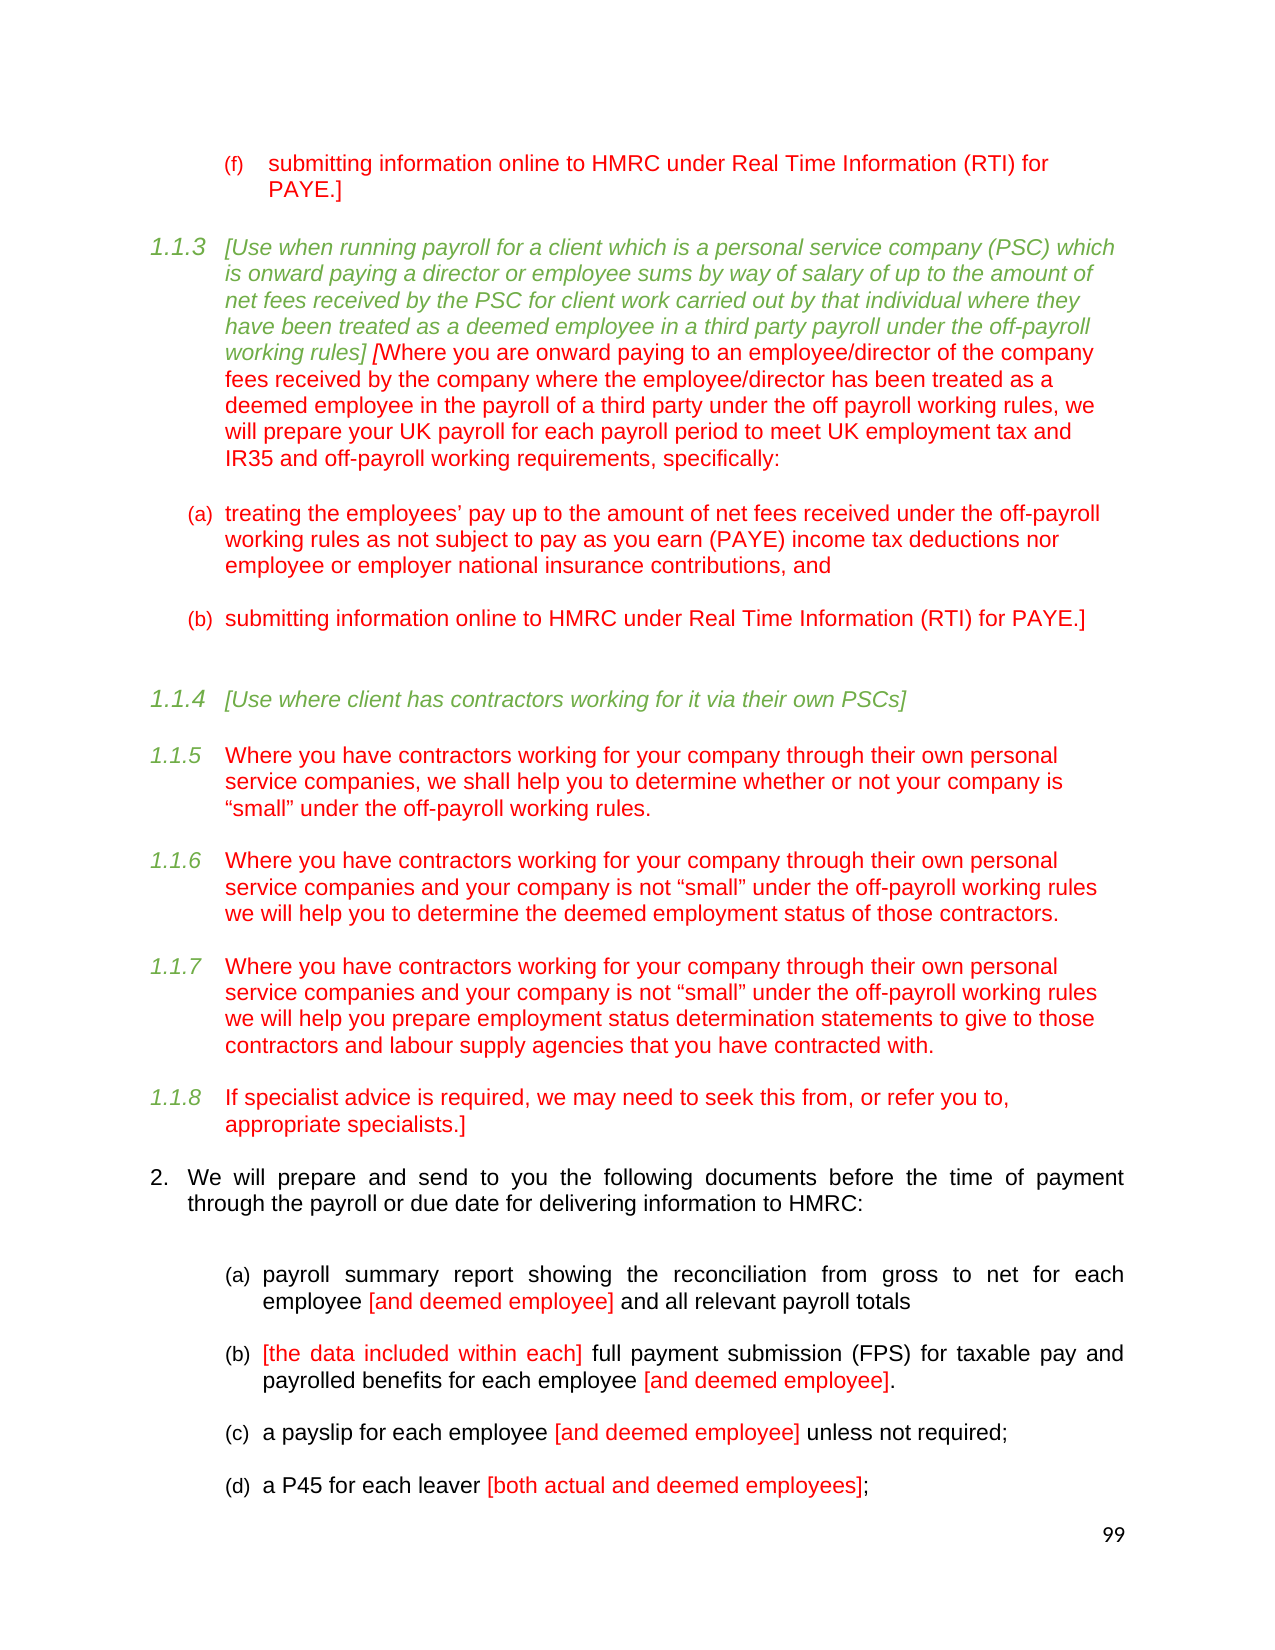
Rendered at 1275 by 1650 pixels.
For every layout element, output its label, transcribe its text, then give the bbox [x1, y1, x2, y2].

list [Use when running payroll for a client which is a personal service company (PSC) which is onward paying a director or employee sums by way of salary of up to the amount of net fees received by the PSC for client work carried out by that individual where they have been treated as a deemed employee in a third party payroll under the off-payroll working rules] [Where you are onward paying to an employee/director of the company fees received by the company where the employee/director has been treated as a deemed employee in the payroll of a third party under the off payroll working rules, we will prepare your UK payroll for each payroll period to meet UK employment tax and IR35 and off-payroll working requirements, specifically: [150, 231, 1125, 471]
list Where you have contractors working for your company through their own personal service companies, we shall help you to determine whether or not your company is “small” under the off-payroll working rules. [150, 742, 1125, 821]
list a payslip for each employee [and deemed employee] unless not required; [225, 1419, 1125, 1446]
list treating the employees’ pay up to the amount of net fees received under the off-payroll working rules as not subject to pay as you earn (PAYE) income tax deductions nor employee or employer national insurance contributions, and [187, 500, 1125, 579]
list submitting information online to HMRC under Real Time Information (RTI) for PAYE.] [187, 605, 1125, 632]
list Where you have contractors working for your company through their own personal service companies and your company is not “small” under the off-payroll working rules we will help you to determine the deemed employment status of those contractors. [150, 847, 1125, 926]
list We will prepare and send to you the following documents before the time of payment through the payroll or due date for delivering information to HMRC: [150, 1163, 1125, 1216]
list [Use where client has contractors working for it via their own PSCs] [150, 684, 1125, 713]
list [the data included within each] full payment submission (FPS) for taxable pay and payrolled benefits for each employee [and deemed employee]. [225, 1340, 1125, 1393]
list submitting information online to HMRC under Real Time Information (RTI) for PAYE.] [224, 150, 1125, 203]
list If specialist advice is required, we may need to seek this from, or refer you to, appropriate specialists.] [150, 1084, 1125, 1137]
list Where you have contractors working for your company through their own personal service companies and your company is not “small” under the off-payroll working rules we will help you prepare employment status determination statements to give to those contractors and labour supply agencies that you have contracted with. [150, 953, 1125, 1058]
list payroll summary report showing the reconciliation from gross to net for each employee [and deemed employee] and all relevant payroll totals [225, 1261, 1125, 1314]
list a P45 for each leaver [both actual and deemed employees]; [225, 1472, 1125, 1498]
